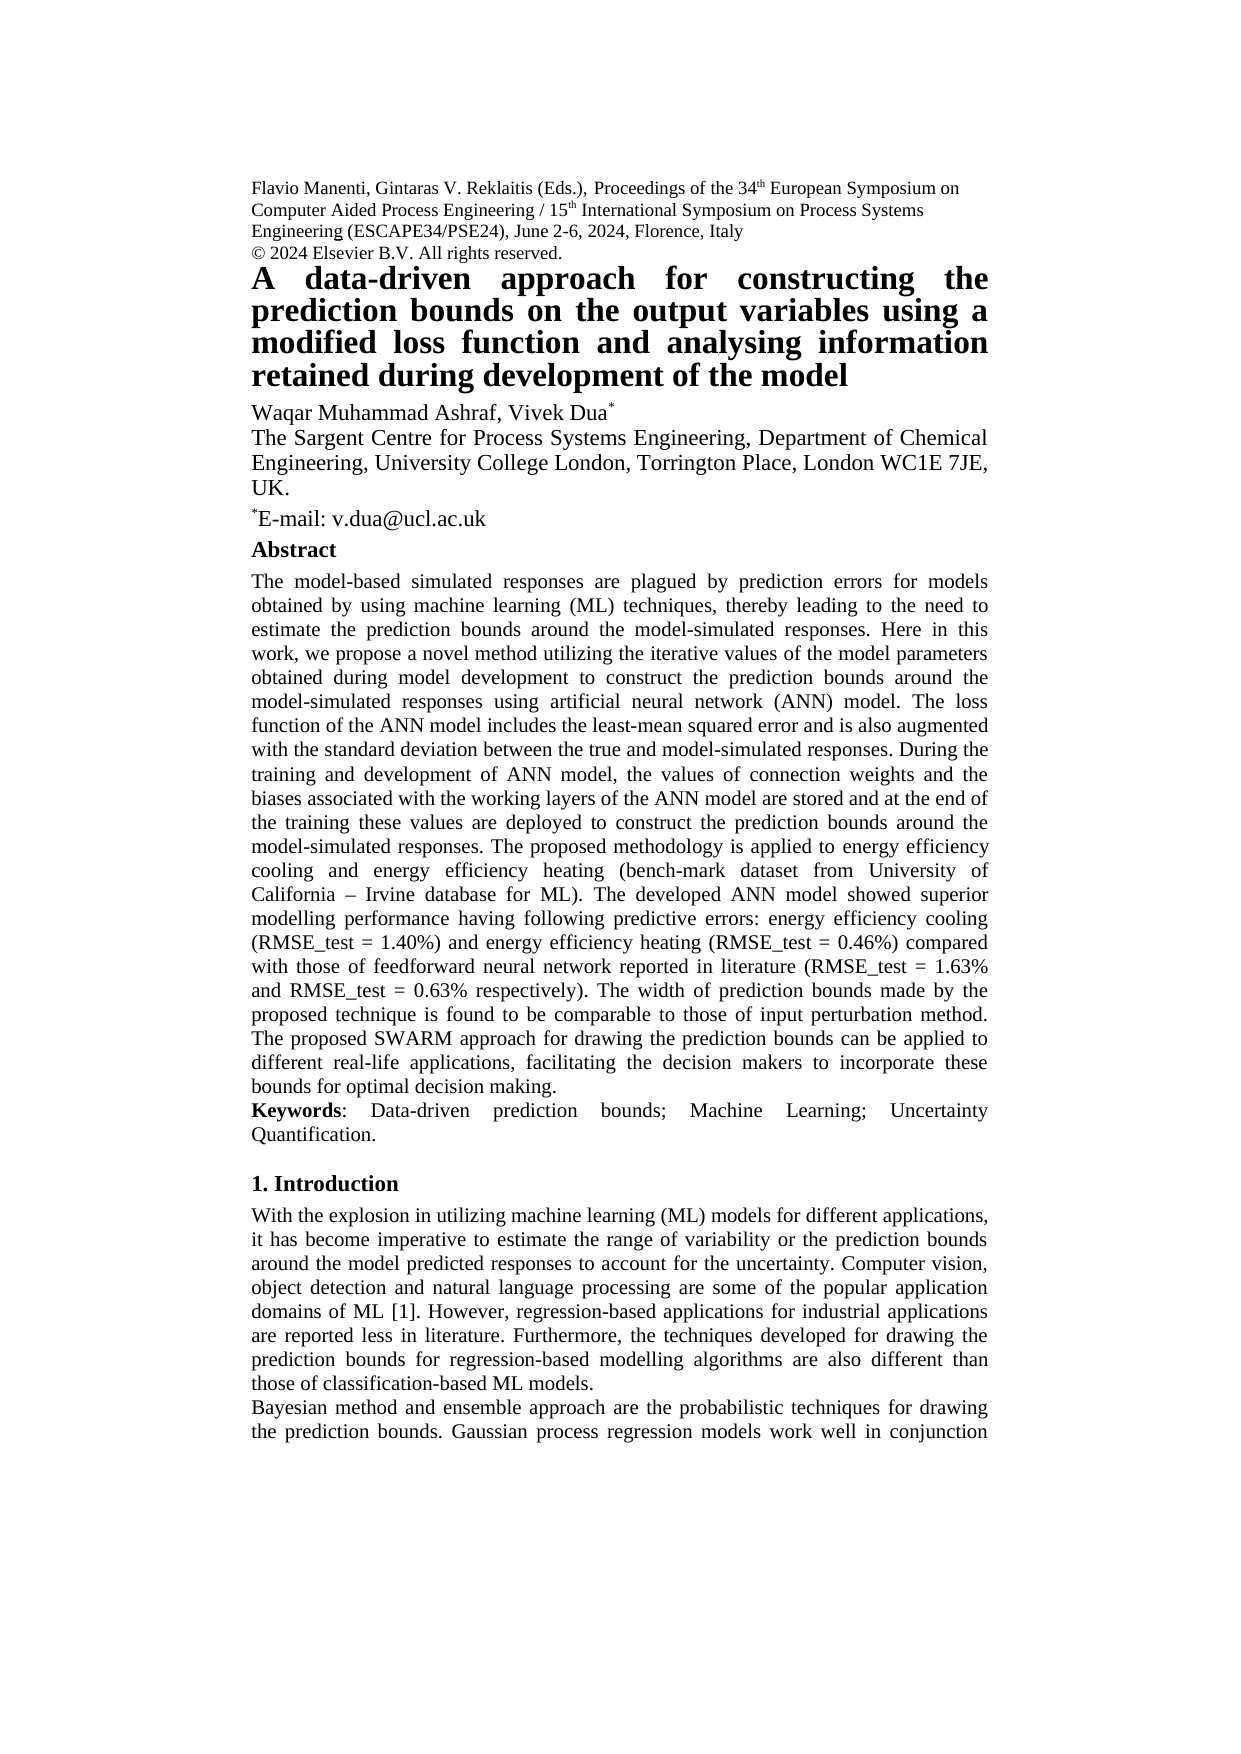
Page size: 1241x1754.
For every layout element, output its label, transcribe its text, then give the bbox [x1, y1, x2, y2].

text Abstract [251, 538, 989, 563]
text The model-based simulated responses are plagued by prediction errors for models obtained by using machine learning (ML) techniques, thereby leading to the need to estimate the prediction bounds around the model-simulated responses. Here in this work, we propose a novel method utilizing the iterative values of the model parameters obtained during model development to construct the prediction bounds around the model-simulated responses using artificial neural network (ANN) model. The loss function of the ANN model includes the least-mean squared error and is also augmented with the standard deviation between the true and model-simulated responses. During the training and development of ANN model, the values of connection weights and the biases associated with the working layers of the ANN model are stored and at the end of the training these values are deployed to construct the prediction bounds around the model-simulated responses. The proposed methodology is applied to energy efficiency cooling and energy efficiency heating (bench-mark dataset from University of California – Irvine database for ML). The developed ANN model showed superior modelling performance having following predictive errors: energy efficiency cooling (RMSE_test = 1.40%) and energy efficiency heating (RMSE_test = 0.46%) compared with those of feedforward neural network reported in literature (RMSE_test = 1.63% and RMSE_test = 0.63% respectively). The width of prediction bounds made by the proposed technique is found to be comparable to those of input perturbation method. The proposed SWARM approach for drawing the prediction bounds can be applied to different real-life applications, facilitating the decision makers to incorporate these bounds for optimal decision making. [251, 569, 989, 1098]
text Introduction [251, 1171, 989, 1196]
text *E-mail: v.dua@ucl.ac.uk [251, 506, 989, 531]
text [251, 1395, 989, 1443]
text A data-driven approach for constructing the prediction bounds on the output variables using a modified loss function and analysing information retained during development of the model [251, 263, 989, 393]
text Keywords: Data-driven prediction bounds; Machine Learning; Uncertainty Quantification. [251, 1098, 989, 1146]
text With the explosion in utilizing machine learning (ML) models for different applications, it has become imperative to estimate the range of variability or the prediction bounds around the model predicted responses to account for the uncertainty. Computer vision, object detection and natural language processing are some of the popular application domains of ML [1]. However, regression-based applications for industrial applications are reported less in literature. Furthermore, the techniques developed for drawing the prediction bounds for regression-based modelling algorithms are also different than those of classification-based ML models. [251, 1203, 989, 1395]
text Waqar Muhammad Ashraf, Vivek Dua* [251, 399, 989, 425]
text The Sargent Centre for Process Systems Engineering, Department of Chemical Engineering, University College London, Torrington Place, London WC1E 7JE, UK. [251, 425, 989, 500]
